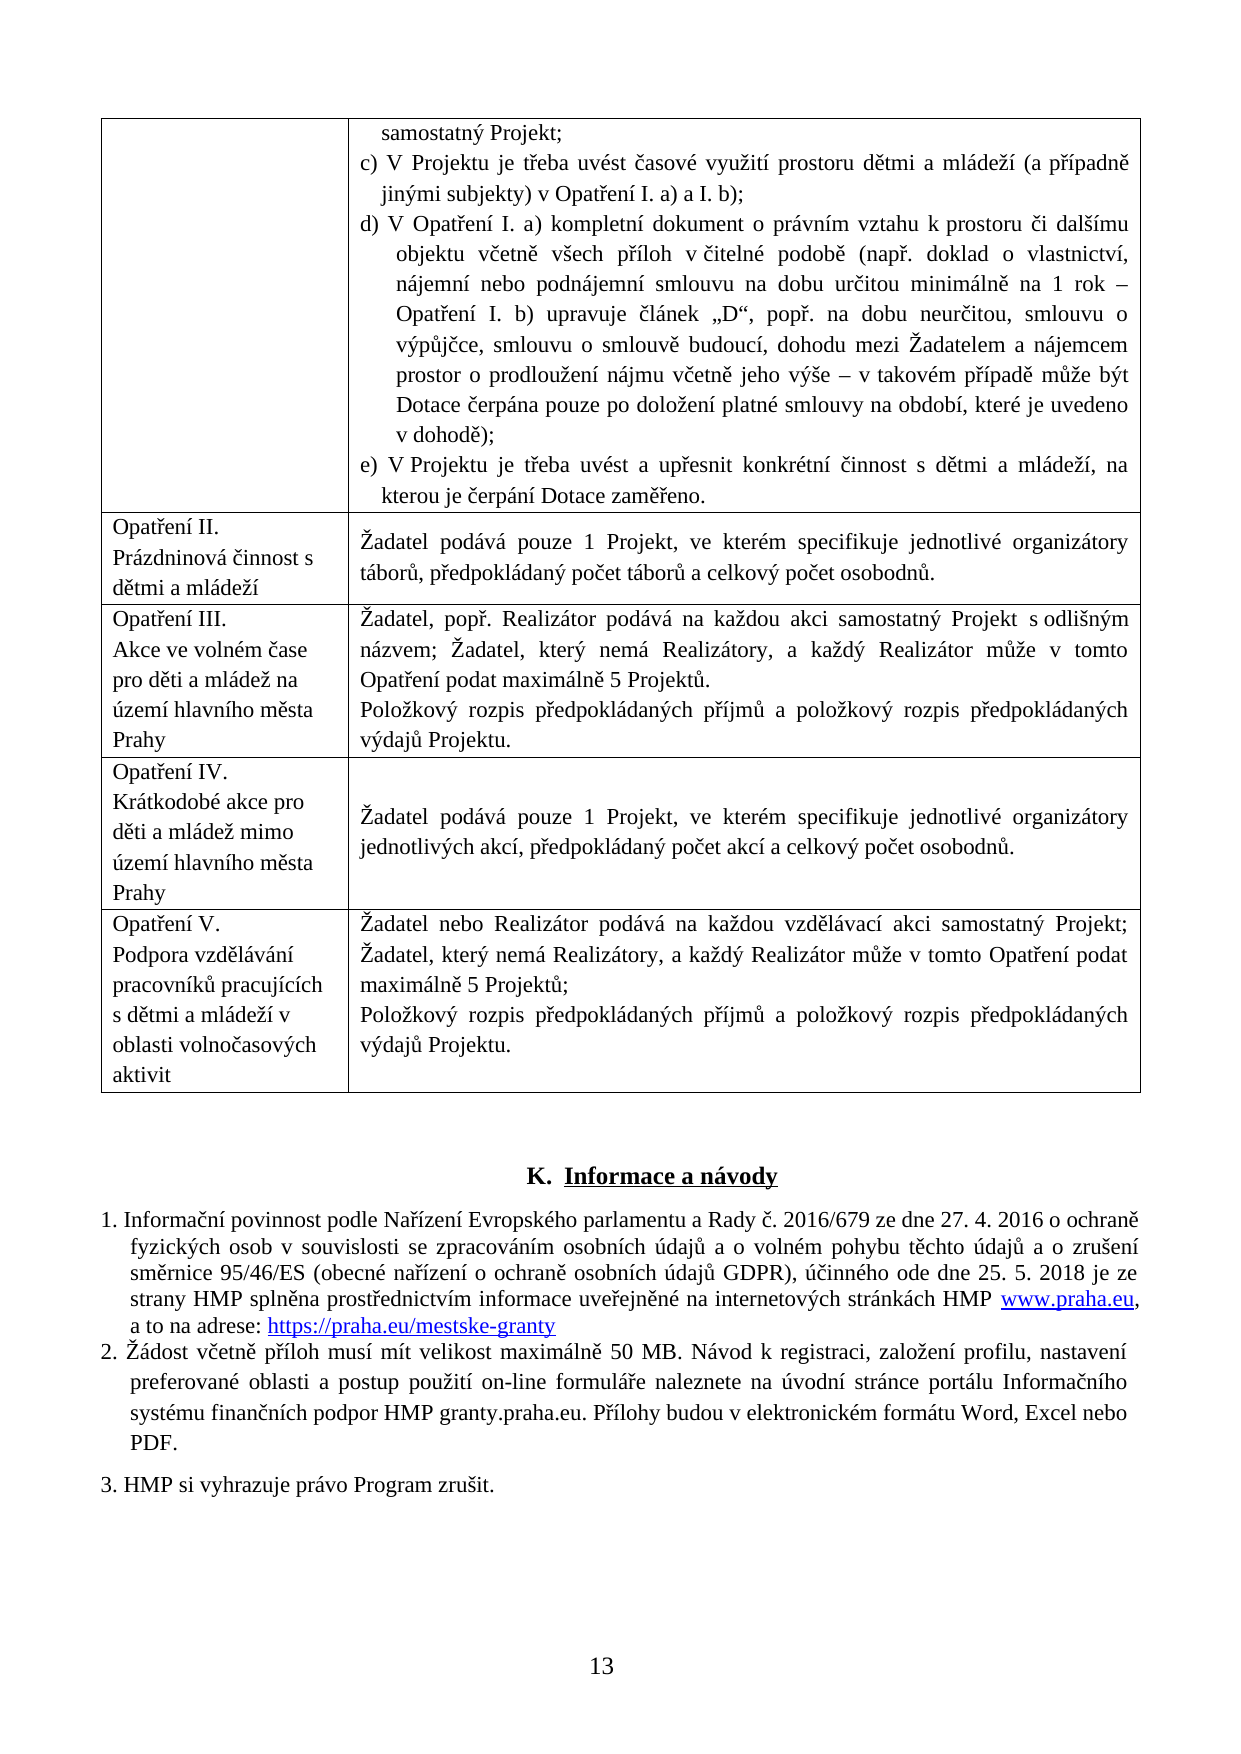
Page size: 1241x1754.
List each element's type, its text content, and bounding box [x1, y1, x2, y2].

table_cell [102, 119, 348, 512]
text 2. Žádost včetně příloh musí mít velikost maximálně 50 MB. Návod k registraci, založení profilu, nastavení preferované oblasti a postup použití on-line formuláře naleznete na úvodní stránce portálu Informačního systému finančních podpor HMP granty.praha.eu. Přílohy budou v elektronickém formátu Word, Excel nebo PDF. [100, 1338, 1129, 1455]
list 3. HMP si vyhrazuje právo Program zrušit. [100, 1471, 1129, 1498]
table_cell Žadatel podává pouze 1 Projekt, ve kterém specifikuje jednotlivé organizátory táborů, předpokládaný počet táborů a celkový počet osobodnů. [349, 513, 1140, 604]
text 1. Informační povinnost podle Nařízení Evropského parlamentu a Rady č. 2016/679 ze dne 27. 4. 2016 o ochraně fyzických osob v souvislosti se zpracováním osobních údajů a o volném pohybu těchto údajů a o zrušení směrnice 95/46/ES (obecné nařízení o ochraně osobních údajů GDPR), účinného ode dne 25. 5. 2018 je ze strany HMP splněna prostřednictvím informace uveřejněné na internetových stránkách HMP www.praha.eu, a to na adrese: https://praha.eu/mestske-granty [100, 1206, 1140, 1338]
table_cell Žadatel nebo Realizátor podává na každou vzdělávací akci samostatný Projekt; Žadatel, který nemá Realizátory, a každý Realizátor může v tomto Opatření podat maximálně 5 Projektů; Položkový rozpis předpokládaných příjmů a položkový rozpis předpokládaných výdajů Projektu. [349, 910, 1140, 1092]
table_cell Žadatel podává pouze 1 Projekt, ve kterém specifikuje jednotlivé organizátory jednotlivých akcí, předpokládaný počet akcí a celkový počet osobodnů. [349, 758, 1140, 909]
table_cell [349, 119, 1140, 512]
table_cell Opatření V. Podpora vzdělávání pracovníků pracujících s dětmi a mládeží v oblasti volnočasových aktivit [102, 910, 348, 1092]
table_cell Opatření III. Akce ve volném čase pro děti a mládež na území hlavního města Prahy [102, 605, 348, 757]
table_cell Opatření II. Prázdninová činnost s dětmi a mládeží [102, 513, 348, 604]
table_cell Žadatel, popř. Realizátor podává na každou akci samostatný Projekt s odlišným názvem; Žadatel, který nemá Realizátory, a každý Realizátor může v tomto Opatření podat maximálně 5 Projektů. Položkový rozpis předpokládaných příjmů a položkový rozpis předpokládaných výdajů Projektu. [349, 605, 1140, 757]
subtitle Informace a návody [175, 1161, 1128, 1189]
table_cell Opatření IV. Krátkodobé akce pro děti a mládež mimo území hlavního města Prahy [102, 758, 348, 909]
